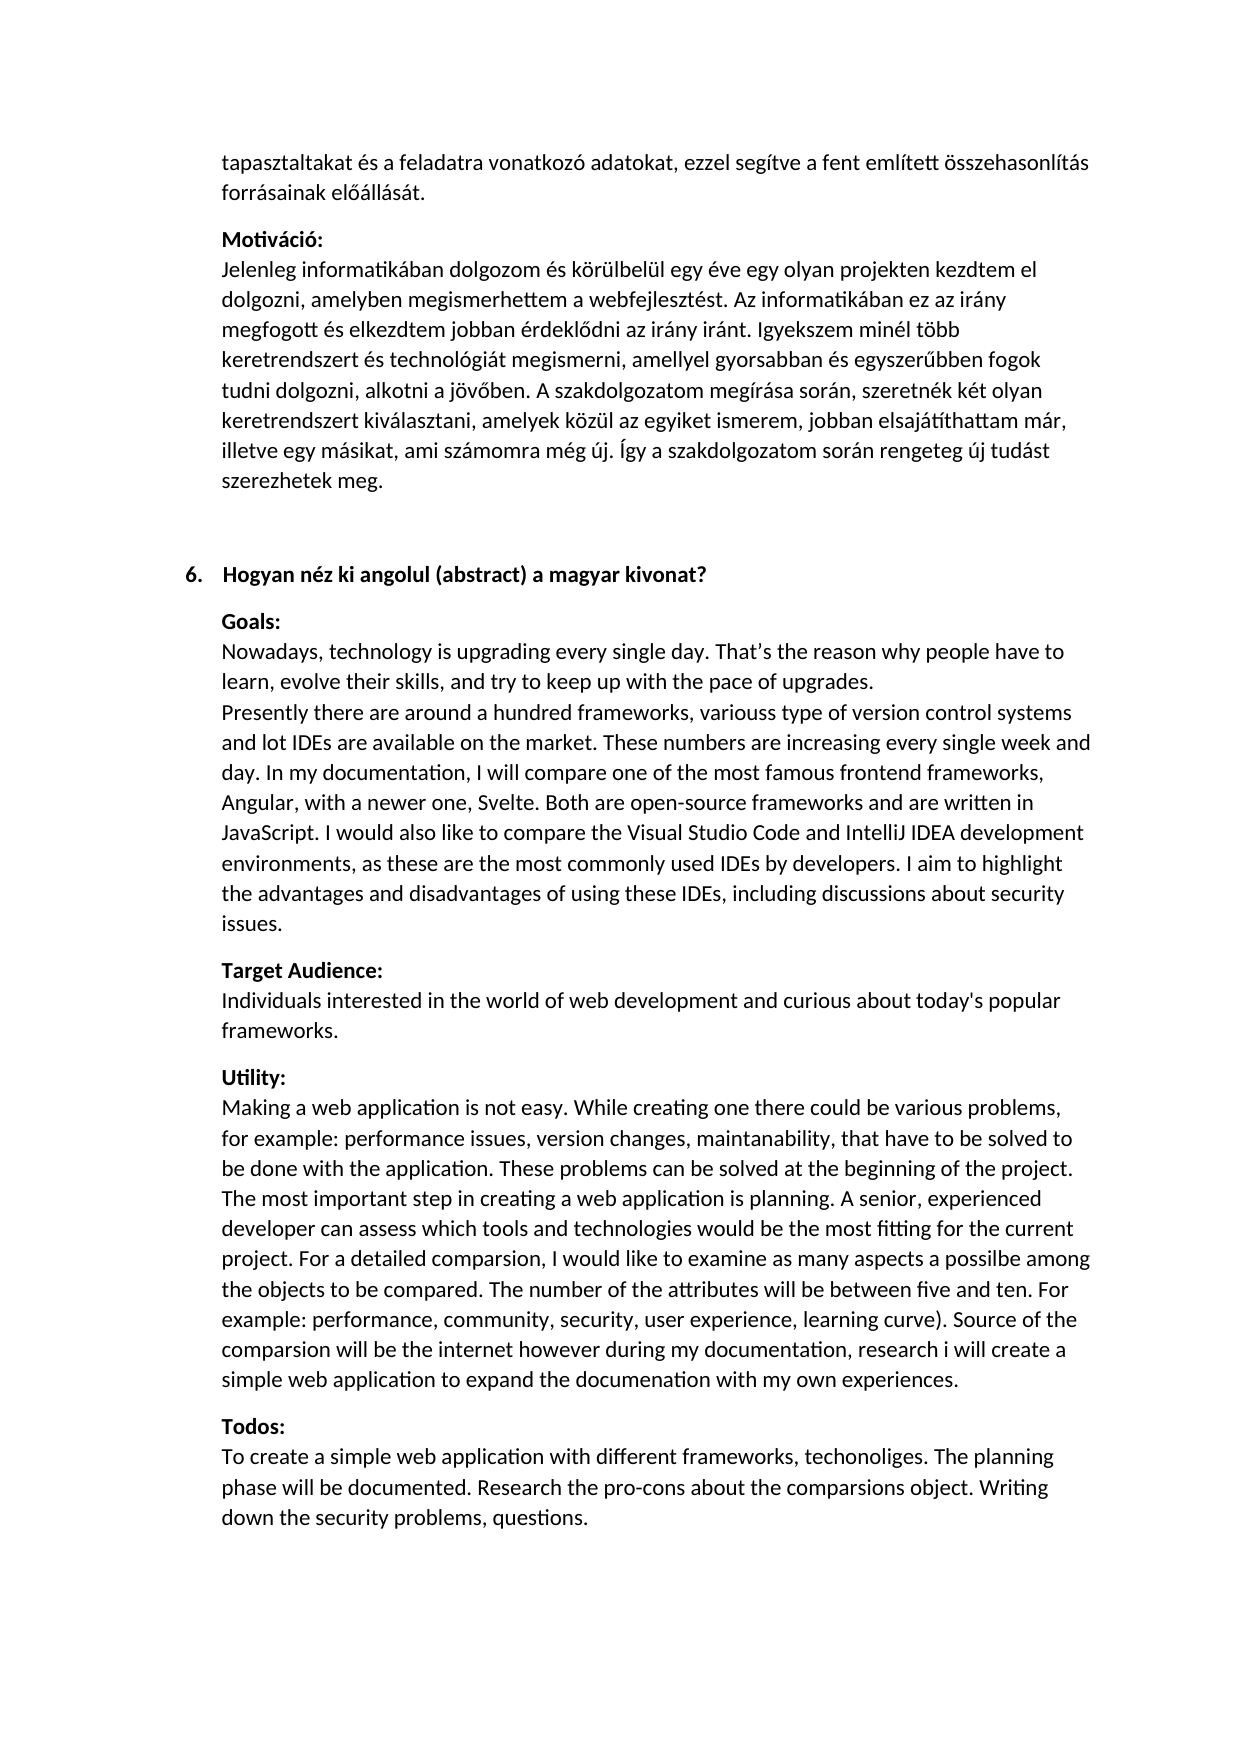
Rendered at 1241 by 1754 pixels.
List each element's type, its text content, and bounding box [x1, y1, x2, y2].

text Todos: To create a simple web application with different frameworks, techonoliges. The planning phase will be documented. Research the pro-cons about the comparsions object. Writing down the security problems, questions. [221, 1412, 1093, 1531]
text Motiváció: Jelenleg informatikában dolgozom és körülbelül egy éve egy olyan projekten kezdtem el dolgozni, amelyben megismerhettem a webfejlesztést. Az informatikában ez az irány megfogott és elkezdtem jobban érdeklődni az irány iránt. Igyekszem minél több keretrendszert és technológiát megismerni, amellyel gyorsabban és egyszerűbben fogok tudni dolgozni, alkotni a jövőben. A szakdolgozatom megírása során, szeretnék két olyan keretrendszert kiválasztani, amelyek közül az egyiket ismerem, jobban elsajátíthattam már, illetve egy másikat, ami számomra még új. Így a szakdolgozatom során rengeteg új tudást szerezhetek meg. [221, 225, 1093, 494]
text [221, 148, 1093, 206]
text Target Audience: Individuals interested in the world of web development and curious about today's popular frameworks. [221, 956, 1093, 1044]
text Goals: Nowadays, technology is upgrading every single day. That’s the reason why people have to learn, evolve their skills, and try to keep up with the pace of upgrades. Presently there are around a hundred frameworks, variouss type of version control systems and lot IDEs are available on the market. These numbers are increasing every single week and day. In my documentation, I will compare one of the most famous frontend frameworks, Angular, with a newer one, Svelte. Both are open-source frameworks and are written in JavaScript. I would also like to compare the Visual Studio Code and IntelliJ IDEA development environments, as these are the most commonly used IDEs by developers. I aim to highlight the advantages and disadvantages of using these IDEs, including discussions about security issues. [221, 607, 1093, 937]
list Hogyan néz ki angolul (abstract) a magyar kivonat? [185, 560, 1093, 588]
text Utility: Making a web application is not easy. While creating one there could be various problems, for example: performance issues, version changes, maintanability, that have to be solved to be done with the application. These problems can be solved at the beginning of the project. The most important step in creating a web application is planning. A senior, experienced developer can assess which tools and technologies would be the most fitting for the current project. For a detailed comparsion, I would like to examine as many aspects a possilbe among the objects to be compared. The number of the attributes will be between five and ten. For example: performance, community, security, user experience, learning curve). Source of the comparsion will be the internet however during my documentation, research i will create a simple web application to expand the documenation with my own experiences. [221, 1063, 1093, 1393]
